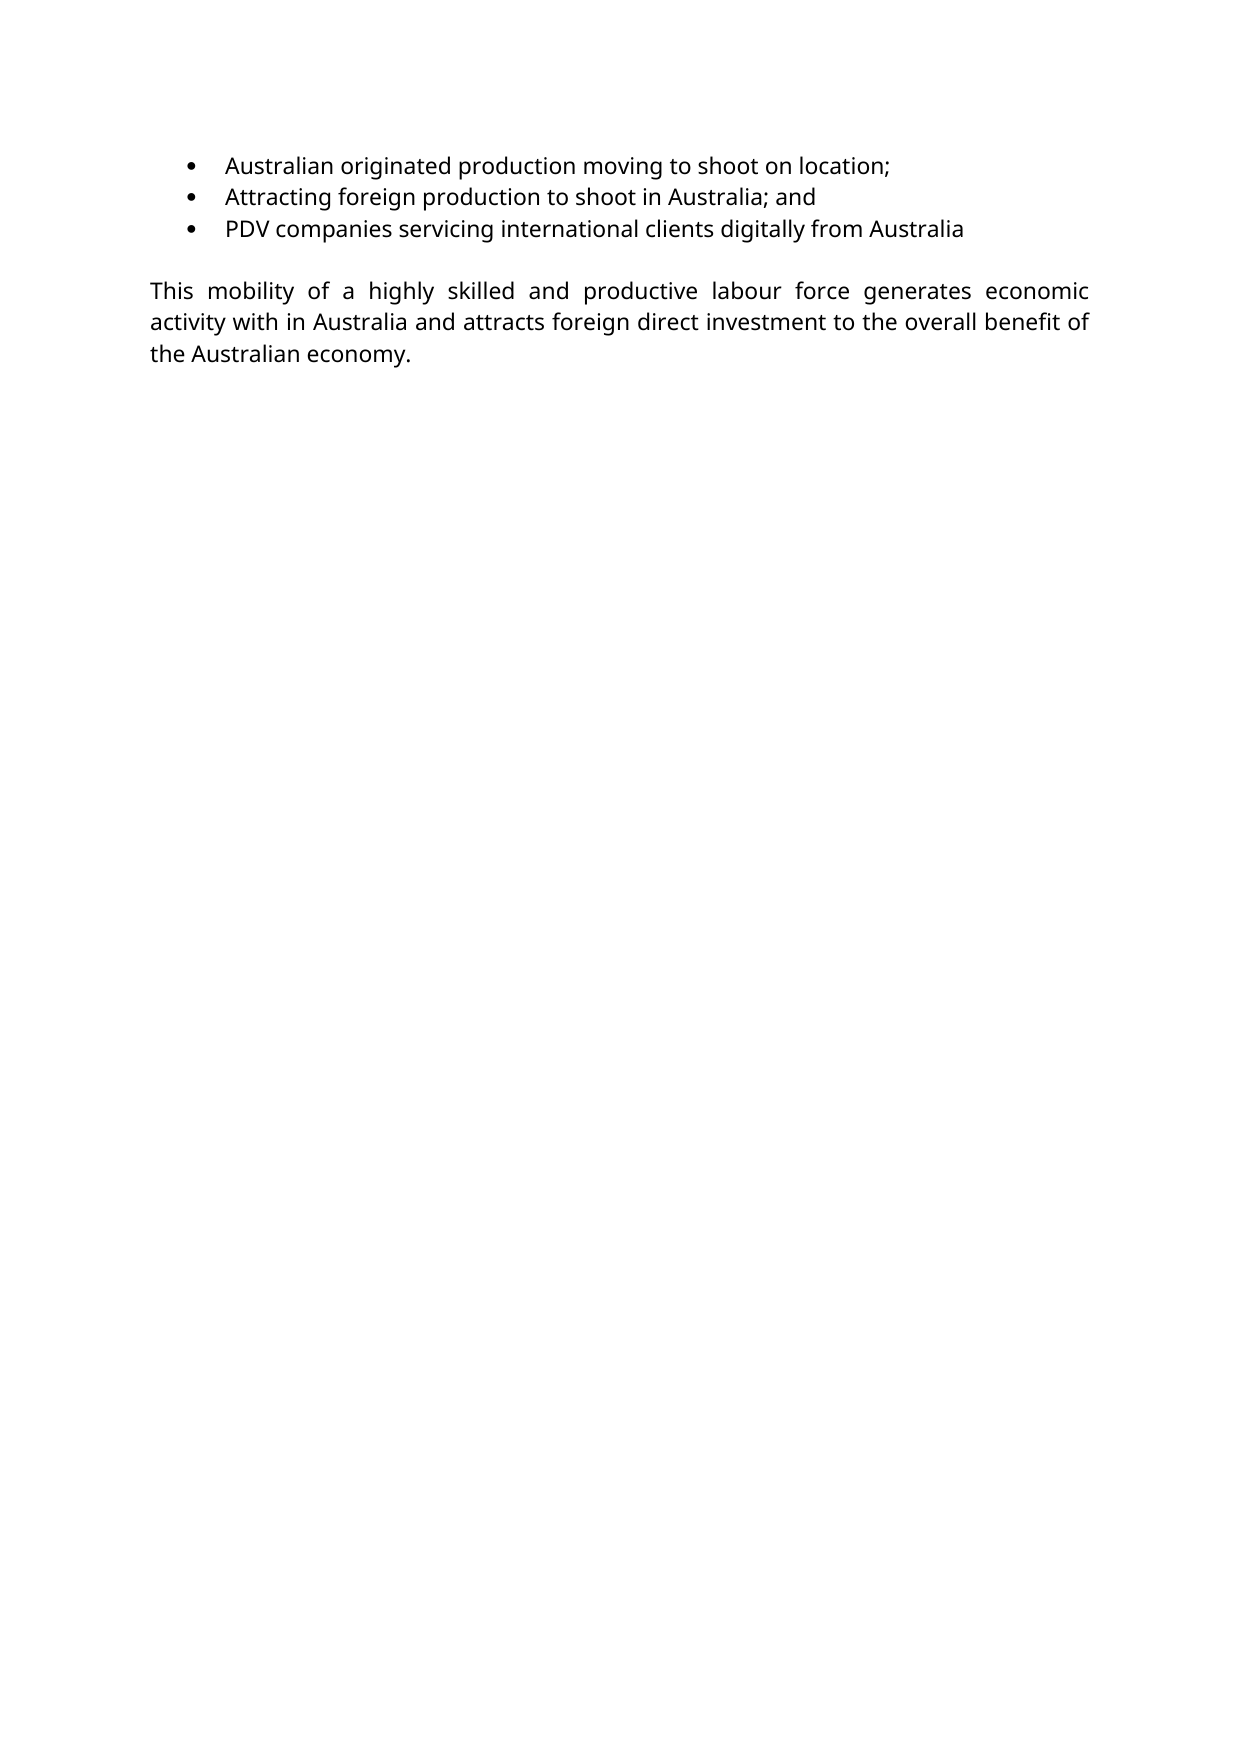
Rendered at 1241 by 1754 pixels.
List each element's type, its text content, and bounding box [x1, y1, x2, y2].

list This mobility of a highly skilled and productive labour force generates economic activity with in Australia and attracts foreign direct investment to the overall benefit of the Australian economy. [150, 275, 1090, 369]
list PDV companies servicing international clients digitally from Australia [187, 212, 1090, 244]
list Attracting foreign production to shoot in Australia; and [187, 181, 1090, 212]
list Australian originated production moving to shoot on location; [187, 150, 1090, 181]
